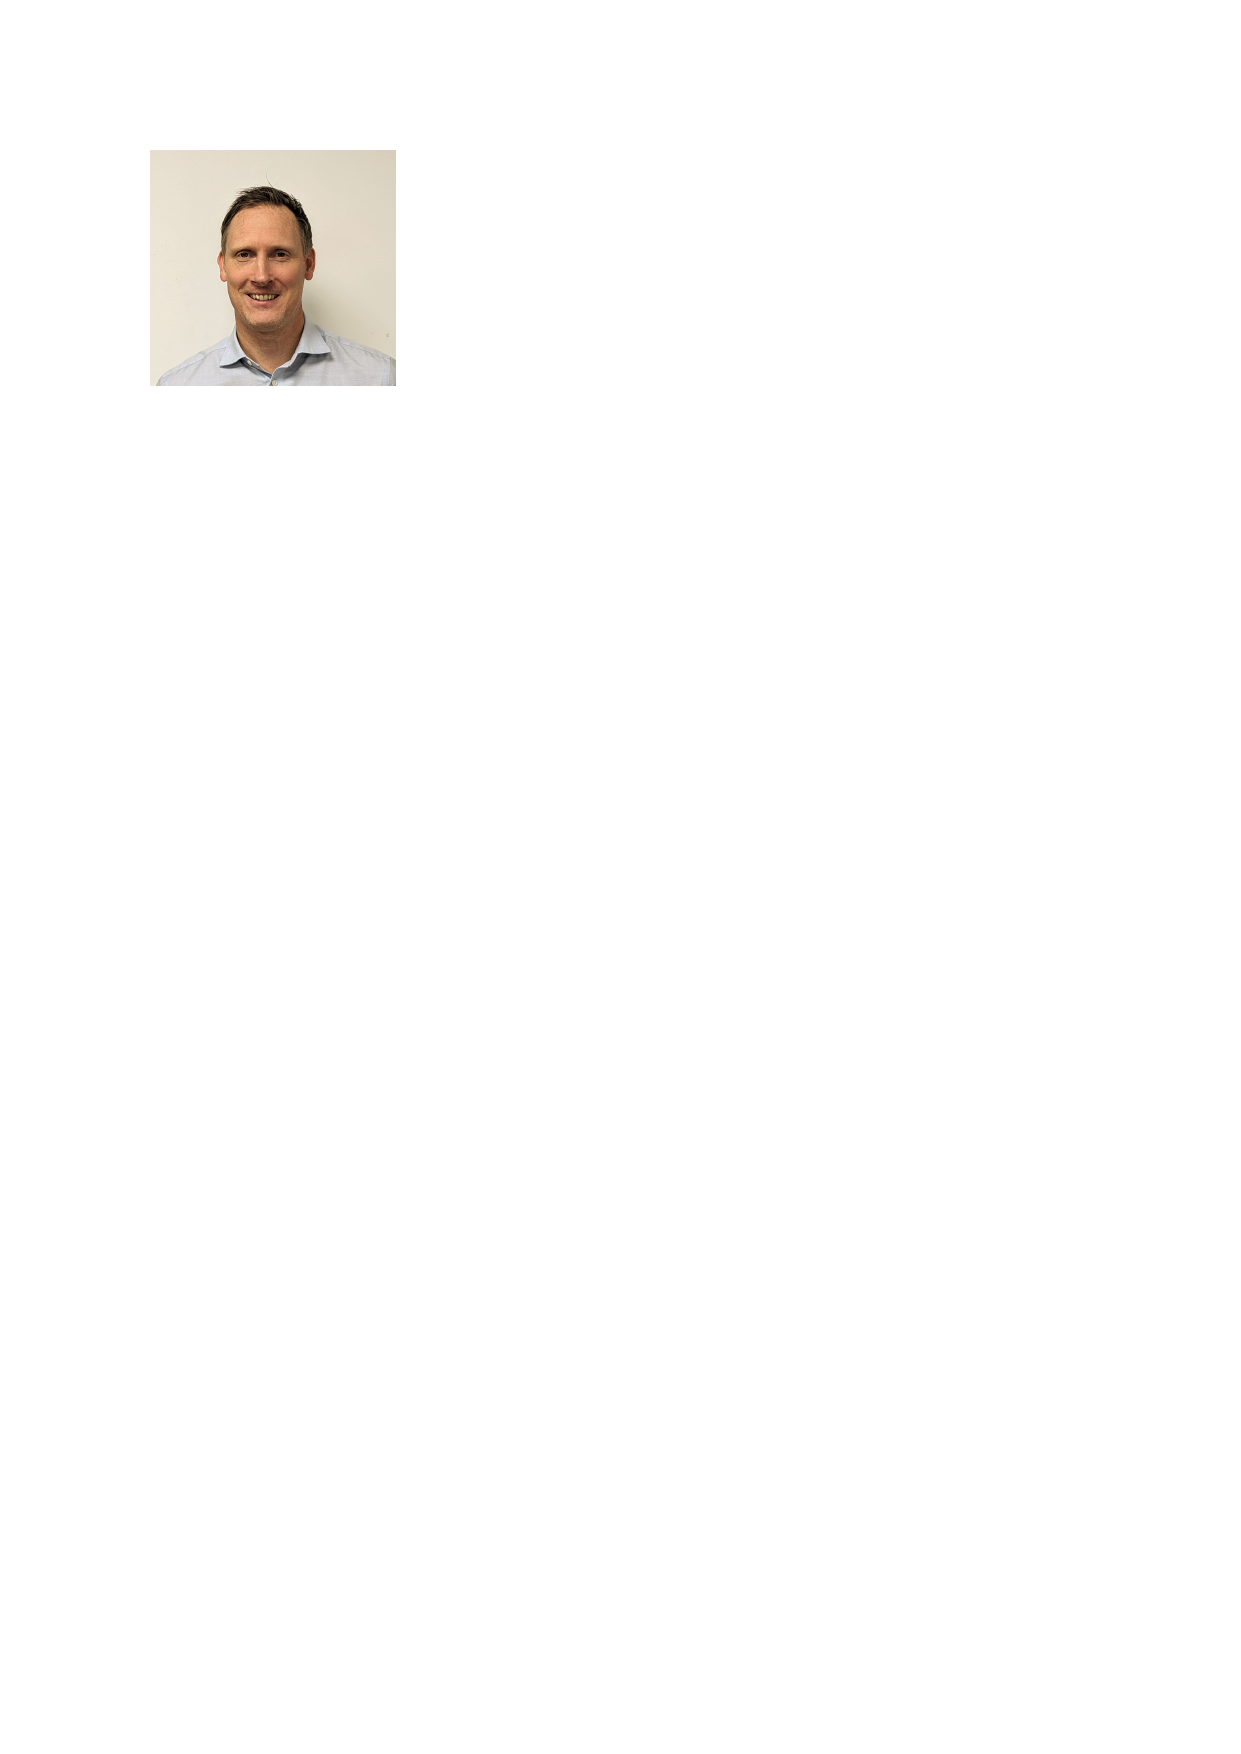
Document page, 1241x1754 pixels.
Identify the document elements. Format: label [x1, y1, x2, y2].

picture [150, 150, 396, 386]
